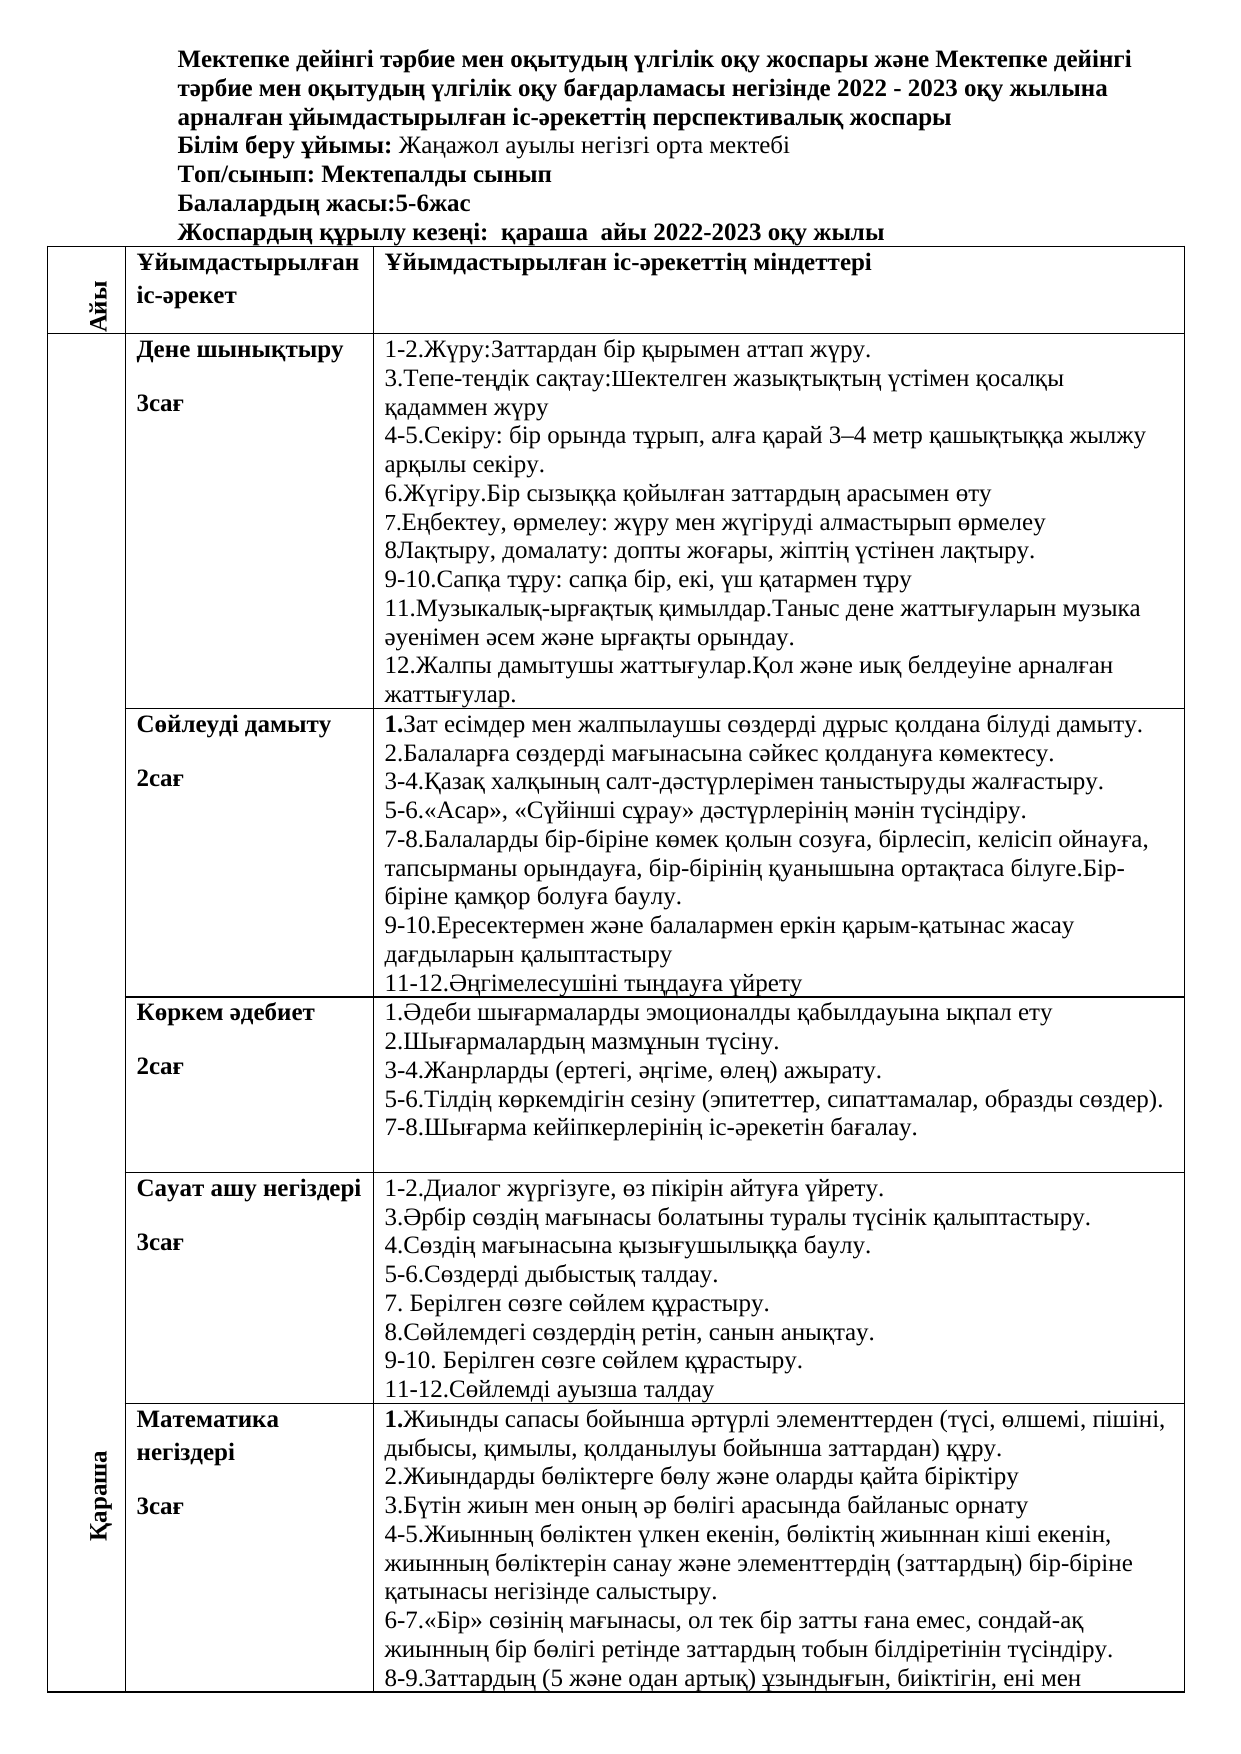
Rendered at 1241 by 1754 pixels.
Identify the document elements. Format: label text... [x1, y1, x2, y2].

text Топ/сынып: Мектепалды сынып [177, 159, 1152, 188]
text Мектепке дейінгі тәрбие мен оқытудың үлгілік оқу жоспары және Мектепке дейінгі тәрбие мен оқытудың үлгілік оқу бағдарламасы негізінде 2022 - 2023 оқу жылына арналған ұйымдастырылған іс-әрекеттің перспективалық жоспары [177, 44, 1152, 131]
text Балалардың жасы:5-6жас [177, 188, 1152, 217]
table_cell 1.Әдеби шығармаларды эмоционалды қабылдауына ықпал ету 2.Шығармалардың мазмұнын түсіну. 3-4.Жанрларды (ертегі, әңгіме, өлең) ажырату. 5-6.Тілдің көркемдігін сезіну (эпитеттер, сипаттамалар, образды сөздер). 7-8.Шығарма кейіпкерлерінің іс-әрекетін бағалау. [374, 998, 1184, 1172]
table_cell 1-2.Жүру:Заттардан бір қырымен аттап жүру. 3.Тепе-теңдік сақтау:Шектелген жазықтықтың үстімен қосалқы қадаммен жүру 4-5.Секіру: бір орында тұрып, алға қарай 3–4 метр қашықтыққа жылжу арқылы секіру. 6.Жүгіру.Бір сызыққа қойылған заттардың арасымен өту 7.Еңбектеу, өрмелеу: жүру мен жүгіруді алмастырып өрмелеу 8Лақтыру, домалату: допты жоғары, жіптің үстінен лақтыру. 9-10.Сапқа тұру: сапқа бір, екі, үш қатармен тұру 11.Музыкалық-ырғақтық қимылдар.Таныс дене жаттығуларын музыка әуенімен әсем және ырғақты орындау. 12.Жалпы дамытушы жаттығулар.Қол және иық белдеуіне арналған жаттығулар. [374, 334, 1184, 708]
table_cell Дене шынықтыру 3сағ [126, 334, 373, 708]
table_cell Қараша [48, 334, 125, 1691]
table_cell 1-2.Диалог жүргізуге, өз пікірін айтуға үйрету. 3.Әрбір сөздің мағынасы болатыны туралы түсінік қалыптастыру. 4.Сөздің мағынасына қызығушылыққа баулу. 5-6.Сөздерді дыбыстық талдау. 7. Берілген сөзге сөйлем құрастыру. 8.Сөйлемдегі сөздердің ретін, санын анықтау. 9-10. Берілген сөзге сөйлем құрастыру. 11-12.Сөйлемді ауызша талдау [374, 1173, 1184, 1403]
table_cell Сөйлеуді дамыту 2сағ [126, 709, 373, 996]
table_cell Көркем әдебиет 2сағ [126, 998, 373, 1172]
table_header Ұйымдастырылған іс-әрекеттің міндеттері [374, 247, 1184, 333]
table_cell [374, 1404, 1184, 1691]
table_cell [126, 1404, 373, 1691]
text Жоспардың құрылу кезеңі: қараша айы 2022-2023 оқу жылы [177, 217, 1152, 246]
table_cell Сауат ашу негіздері 3сағ [126, 1173, 373, 1403]
table_header Айы [48, 247, 125, 333]
text Білім беру ұйымы: Жаңажол ауылы негізгі орта мектебі [177, 131, 1152, 159]
table_header Ұйымдастырылған іс-әрекет [126, 247, 373, 333]
table_cell 1.Зат есімдер мен жалпылаушы сөздерді дұрыс қолдана білуді дамыту. 2.Балаларға сөздерді мағынасына сәйкес қолдануға көмектесу. 3-4.Қазақ халқының салт-дәстүрлерімен таныстыруды жалғастыру. 5-6.«Асар», «Сүйінші сұрау» дәстүрлерінің мәнін түсіндіру. 7-8.Балаларды бір-біріне көмек қолын созуға, бірлесіп, келісіп ойнауға, тапсырманы орындауға, бір-бірінің қуанышына ортақтаса білуге.Бір-біріне қамқор болуға баулу. 9-10.Ересектермен және балалармен еркін қарым-қатынас жасау дағдыларын қалыптастыру 11-12.Әңгімелесушіні тыңдауға үйрету [374, 709, 1184, 996]
